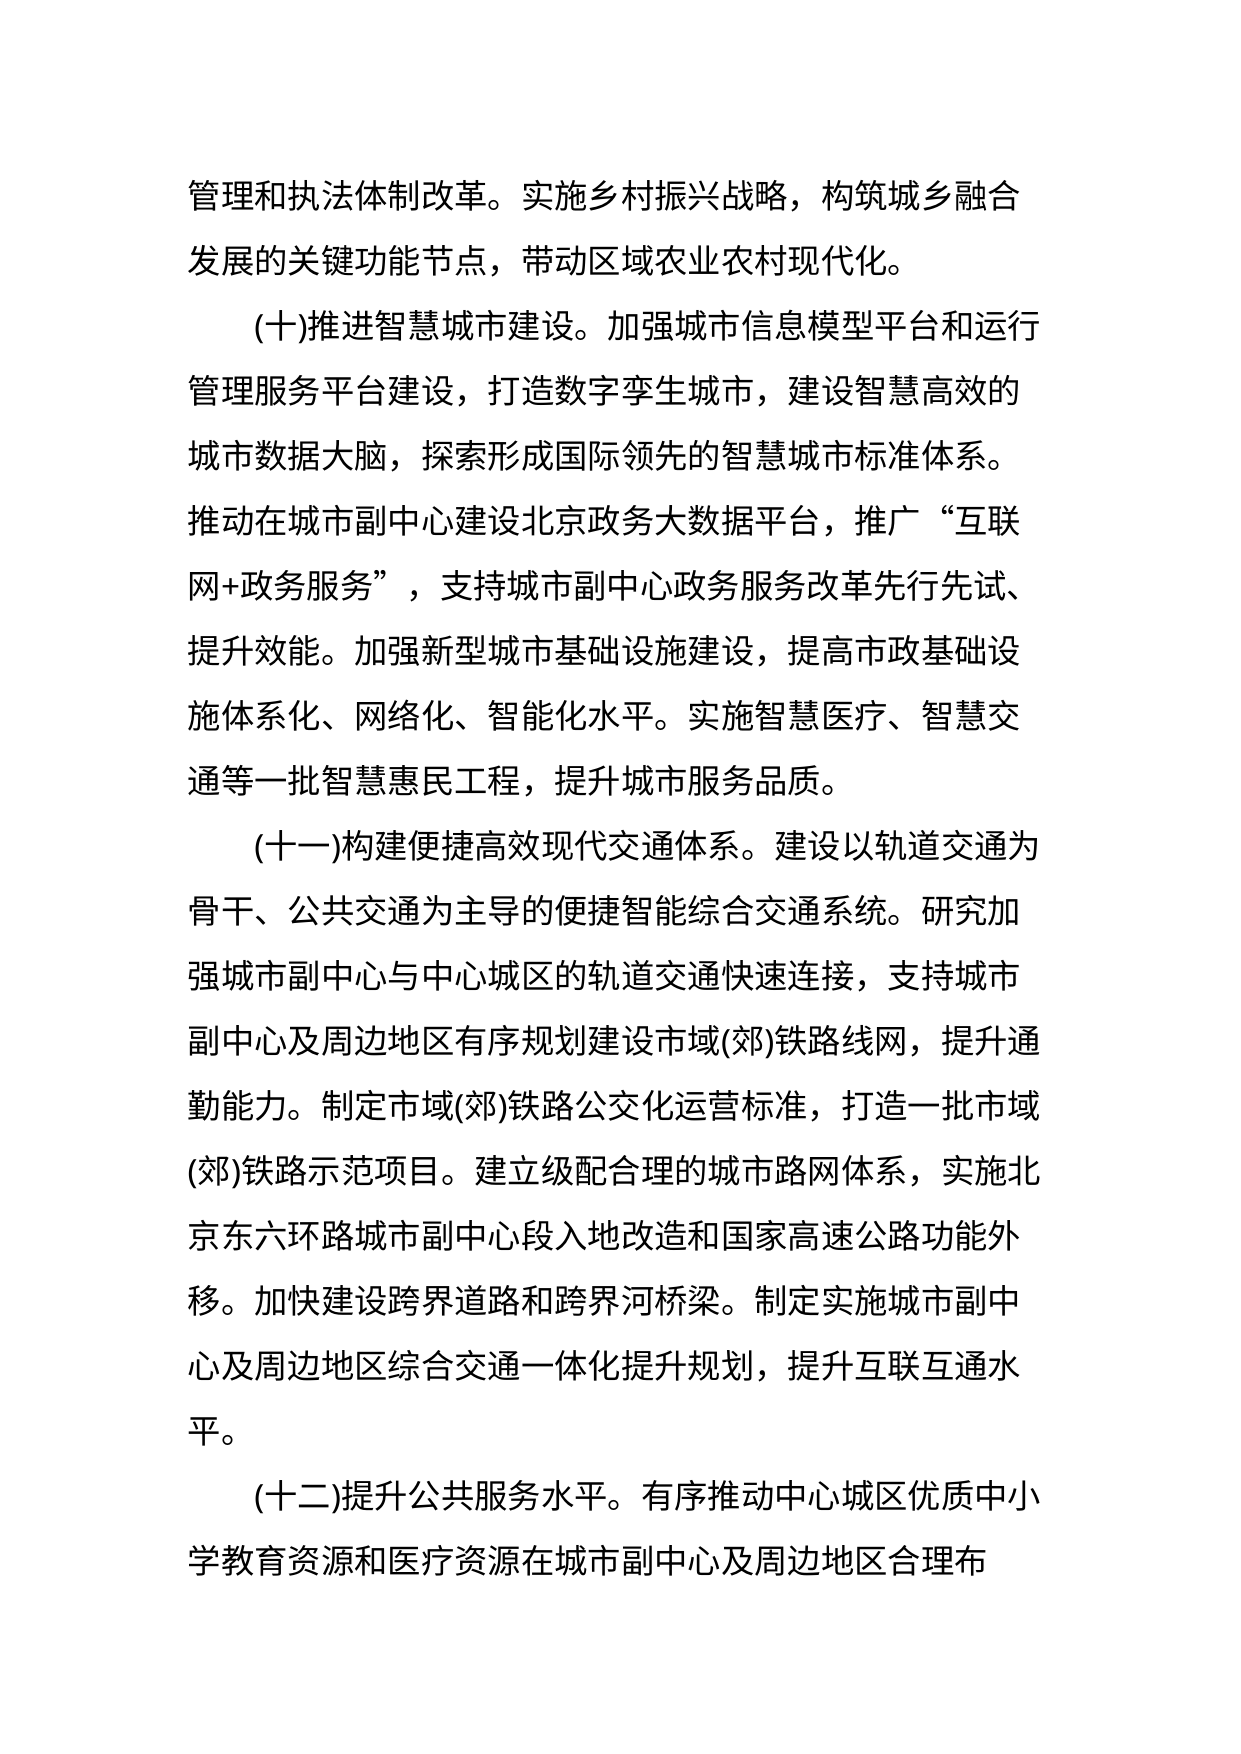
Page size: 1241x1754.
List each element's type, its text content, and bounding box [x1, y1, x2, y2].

text (十一)构建便捷高效现代交通体系。建设以轨道交通为骨干、公共交通为主导的便捷智能综合交通系统。研究加强城市副中心与中心城区的轨道交通快速连接，支持城市副中心及周边地区有序规划建设市域(郊)铁路线网，提升通勤能力。制定市域(郊)铁路公交化运营标准，打造一批市域(郊)铁路示范项目。建立级配合理的城市路网体系，实施北京东六环路城市副中心段入地改造和国家高速公路功能外移。加快建设跨界道路和跨界河桥梁。制定实施城市副中心及周边地区综合交通一体化提升规划，提升互联互通水平。 [187, 812, 1053, 1462]
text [187, 162, 1053, 292]
text (十)推进智慧城市建设。加强城市信息模型平台和运行管理服务平台建设，打造数字孪生城市，建设智慧高效的城市数据大脑，探索形成国际领先的智慧城市标准体系。推动在城市副中心建设北京政务大数据平台，推广“互联网+政务服务”，支持城市副中心政务服务改革先行先试、提升效能。加强新型城市基础设施建设，提高市政基础设施体系化、网络化、智能化水平。实施智慧医疗、智慧交通等一批智慧惠民工程，提升城市服务品质。 [187, 292, 1053, 812]
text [187, 1462, 1053, 1592]
